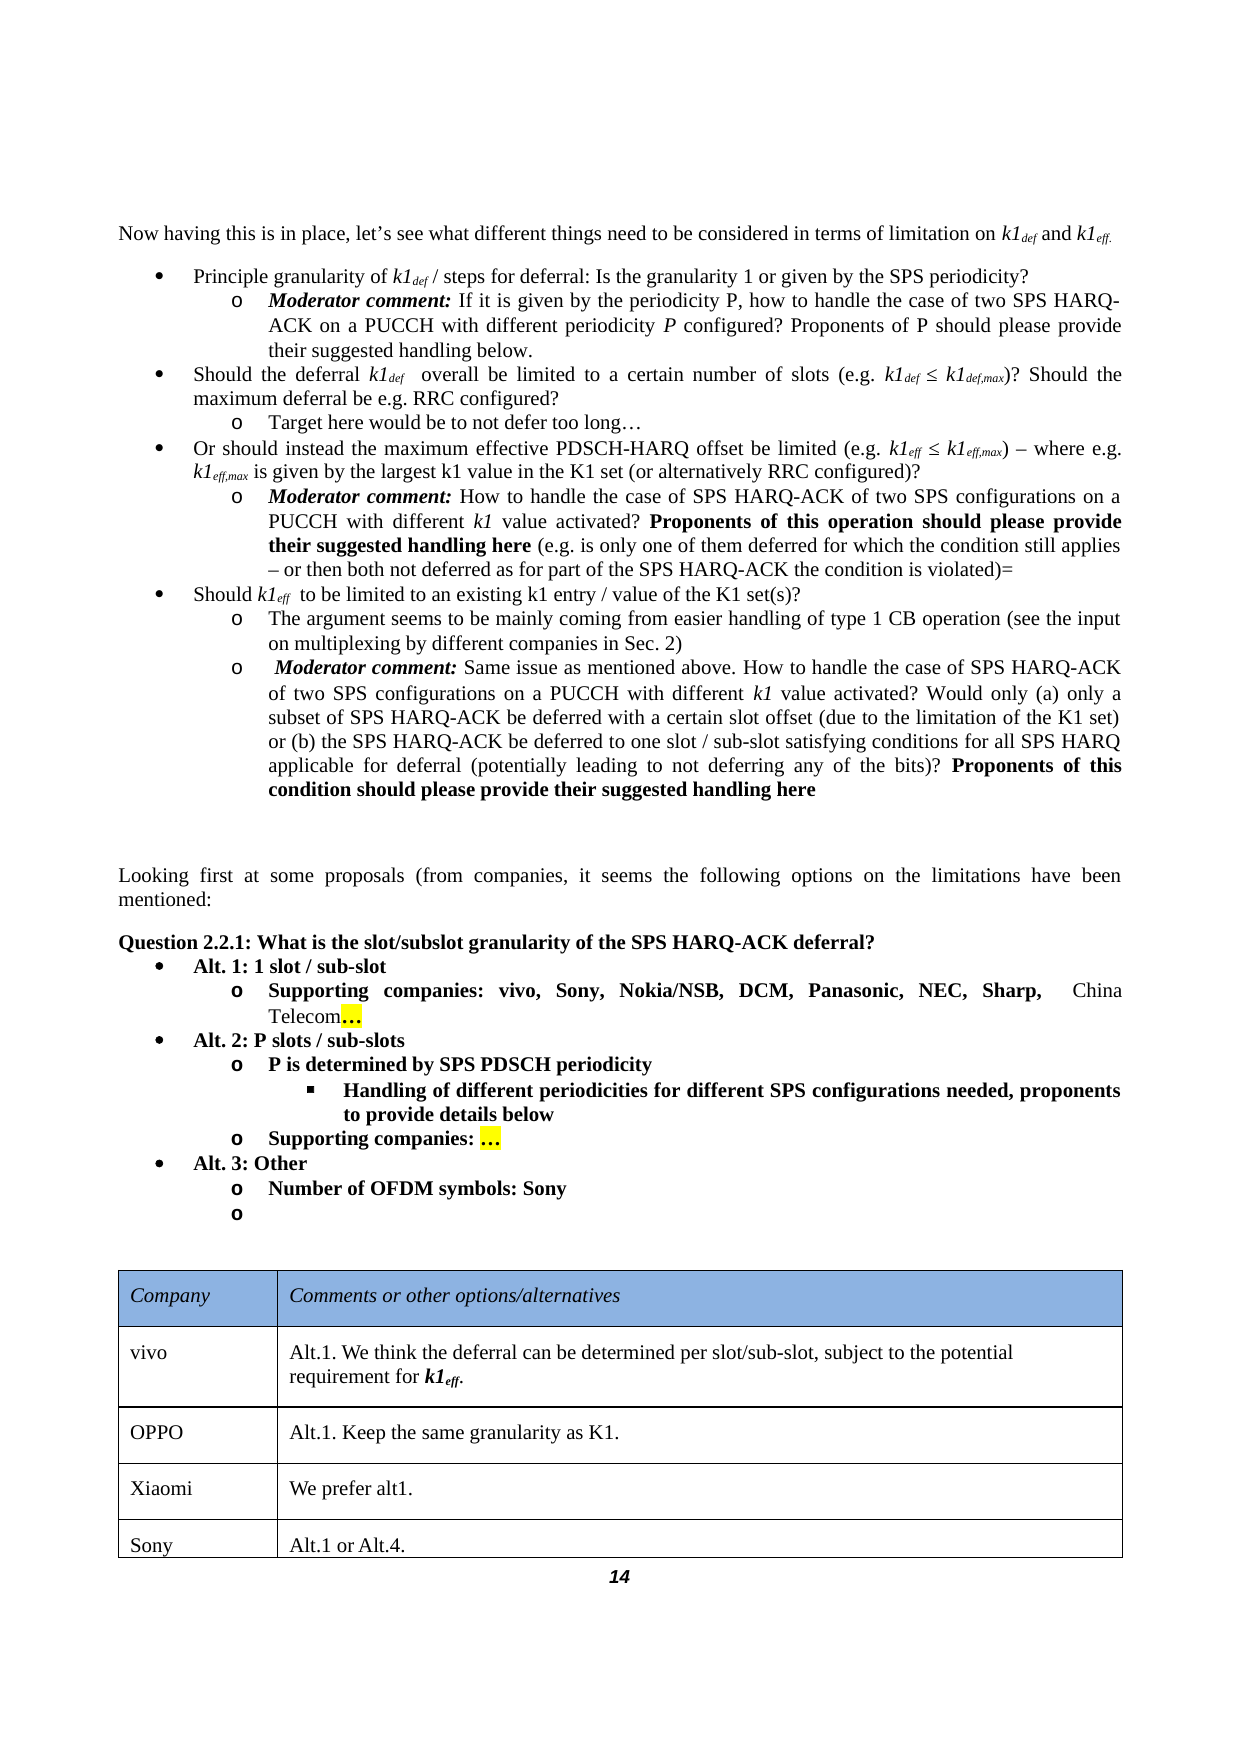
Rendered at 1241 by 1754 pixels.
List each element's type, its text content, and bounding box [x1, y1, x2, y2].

table_cell We prefer alt1. [278, 1464, 1122, 1519]
list Moderator comment: How to handle the case of SPS HARQ-ACK of two SPS configurations on a PUCCH with different k1 value activated? Proponents of this operation should please provide their suggested handling here (e.g. is only one of them deferred for which the condition still applies – or then both not deferred as for part of the SPS HARQ-ACK the condition is violated)= [231, 483, 1122, 581]
list Or should instead the maximum effective PDSCH-HARQ offset be limited (e.g. k1eff ≤ k1eff,max) – where e.g. k1eff,max is given by the largest k1 value in the K1 set (or alternatively RRC configured)? [156, 435, 1122, 483]
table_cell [278, 1520, 1122, 1557]
table_cell Sony [119, 1520, 277, 1557]
table_cell Xiaomi [119, 1464, 277, 1519]
list Alt. 1: 1 slot / sub-slot [156, 954, 1122, 978]
table_cell Alt.1. We think the deferral can be determined per slot/sub-slot, subject to the potential requirement for k1eff. [278, 1327, 1122, 1406]
list Number of OFDM symbols: Sony [231, 1175, 1122, 1201]
list Moderator comment: If it is given by the periodicity P, how to handle the case of two SPS HARQ-ACK on a PUCCH with different periodicity P configured? Proponents of P should please provide their suggested handling below. [231, 288, 1122, 362]
list Handling of different periodicities for different SPS configurations needed, proponents to provide details below [306, 1077, 1122, 1126]
table_cell OPPO [119, 1408, 277, 1463]
list Alt. 2: P slots / sub-slots [156, 1028, 1122, 1052]
table_header Comments or other options/alternatives [278, 1271, 1122, 1326]
list P is determined by SPS PDSCH periodicity [231, 1052, 1122, 1077]
table_cell Alt.1. Keep the same granularity as K1. [278, 1408, 1122, 1463]
list Should k1eff to be limited to an existing k1 entry / value of the K1 set(s)? [156, 581, 1122, 606]
list The argument seems to be mainly coming from easier handling of type 1 CB operation (see the input on multiplexing by different companies in Sec. 2) [231, 606, 1122, 655]
list Supporting companies: … [231, 1126, 1122, 1151]
table_cell vivo [119, 1327, 277, 1406]
list Moderator comment: Same issue as mentioned above. How to handle the case of SPS HARQ-ACK of two SPS configurations on a PUCCH with different k1 value activated? Would only (a) only a subset of SPS HARQ-ACK be deferred with a certain slot offset (due to the limitation of the K1 set) or (b) the SPS HARQ-ACK be deferred to one slot / sub-slot satisfying conditions for all SPS HARQ applicable for deferral (potentially leading to not deferring any of the bits)? Proponents of this condition should please provide their suggested handling here [231, 655, 1122, 801]
table_header Company [119, 1271, 277, 1326]
list Target here would be to not defer too long… [231, 410, 1122, 435]
list Supporting companies: vivo, Sony, Nokia/NSB, DCM, Panasonic, NEC, Sharp, China Telecom… [231, 978, 1122, 1028]
text Question 2.2.1: What is the slot/subslot granularity of the SPS HARQ-ACK deferral? [118, 930, 1122, 954]
text Looking first at some proposals (from companies, it seems the following options on the limitations have been mentioned: [118, 863, 1122, 911]
list Alt. 3: Other [156, 1151, 1122, 1175]
list Should the deferral k1def overall be limited to a certain number of slots (e.g. k1def ≤ k1def,max)? Should the maximum deferral be e.g. RRC configured? [156, 362, 1122, 410]
list Principle granularity of k1def / steps for deferral: Is the granularity 1 or given by the SPS periodicity? [156, 264, 1122, 288]
text Now having this is in place, let’s see what different things need to be considered in terms of limitation on k1def and k1eff. [118, 221, 1122, 245]
